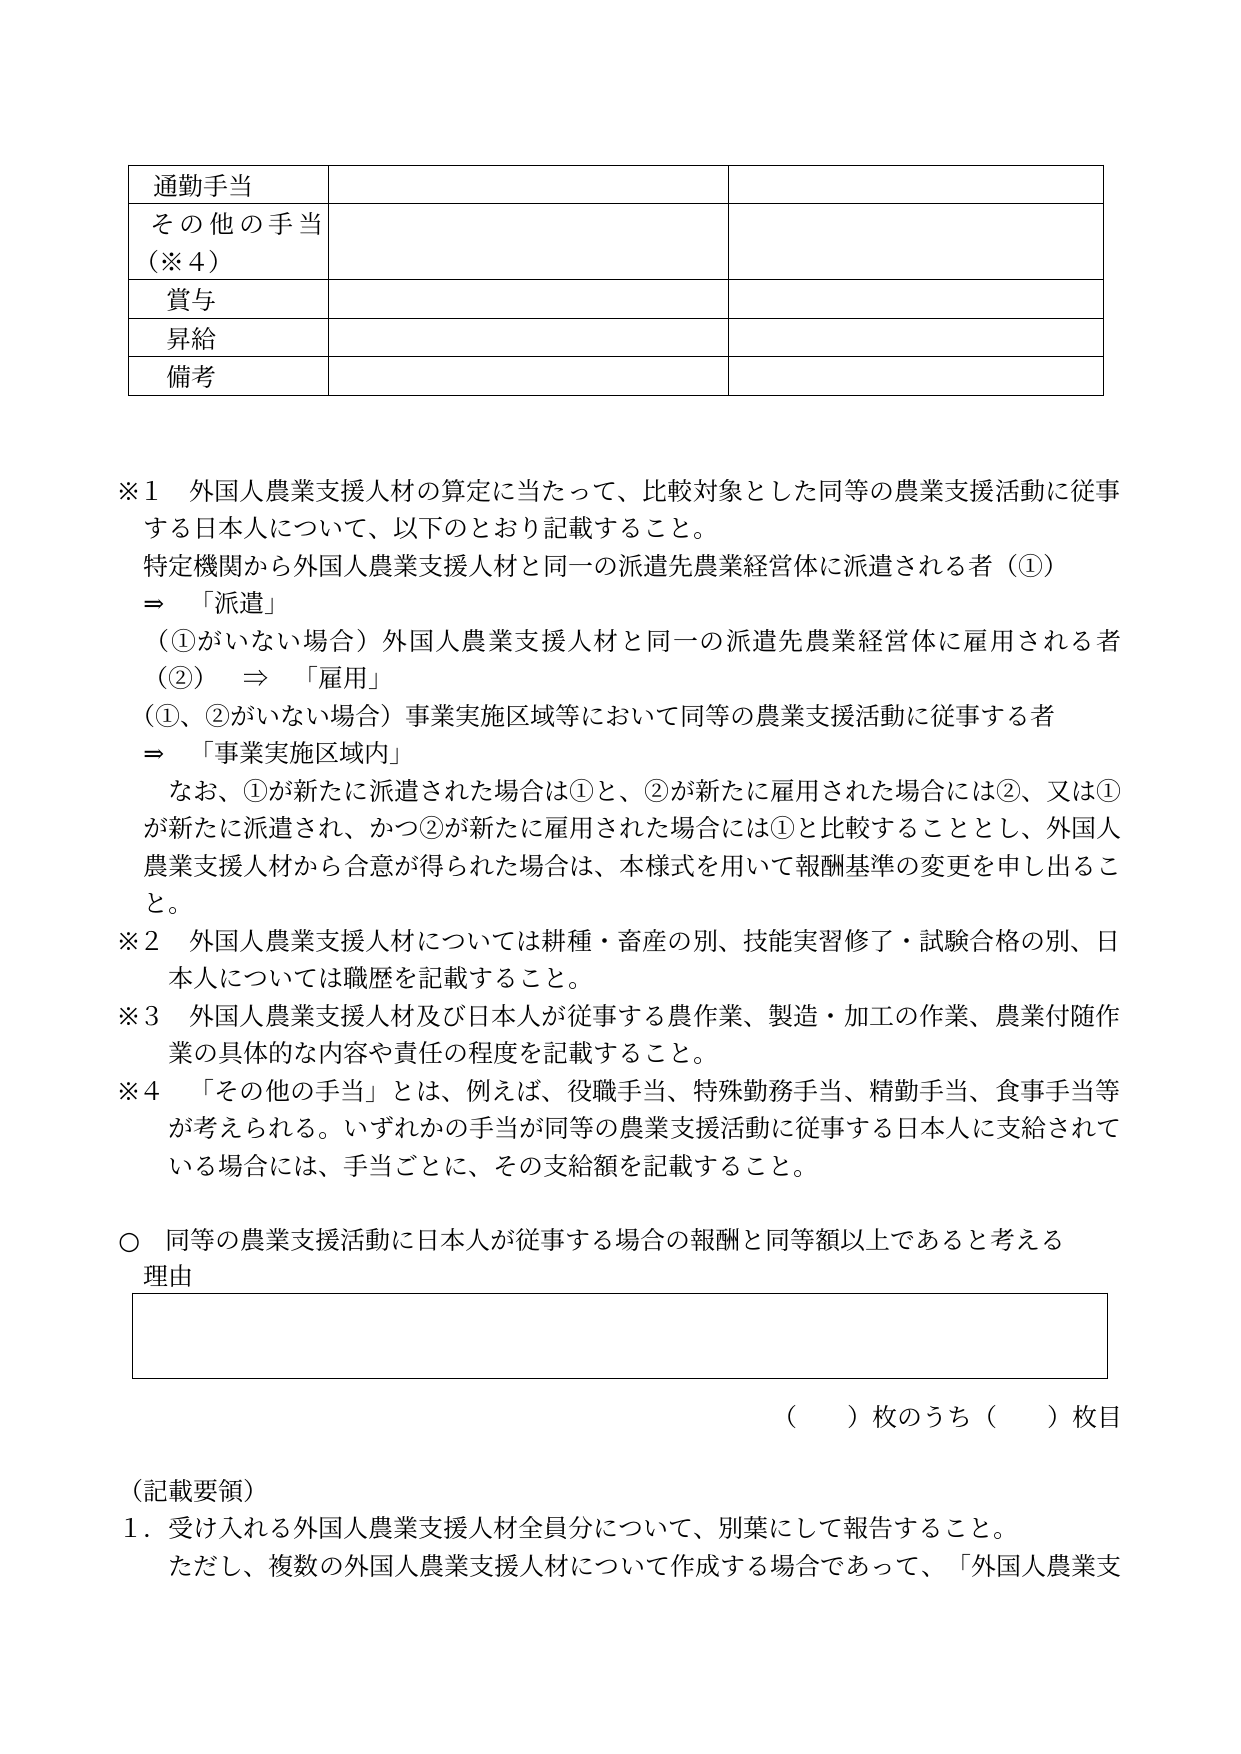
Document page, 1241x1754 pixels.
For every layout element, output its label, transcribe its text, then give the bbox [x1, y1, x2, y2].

text ※２ 外国人農業支援人材については耕種・畜産の別、技能実習修了・試験合格の別、日本人については職歴を記載すること。 [118, 921, 1122, 996]
table_cell [329, 204, 728, 279]
text 理由 [143, 1257, 1122, 1293]
table_cell 昇給 [129, 319, 328, 356]
text （①、②がいない場合）事業実施区域等において同等の農業支援活動に従事する者 [131, 696, 1122, 733]
table_cell [329, 319, 728, 356]
text １．受け入れる外国人農業支援人材全員分について、別葉にして報告すること。 [118, 1508, 1122, 1546]
text （①がいない場合）外国人農業支援人材と同一の派遣先農業経営体に雇用される者（②） ⇒ 「雇用」 [118, 621, 1122, 696]
table_cell その他の手当（※４） [129, 204, 328, 279]
table_cell [329, 280, 728, 318]
text なお、①が新たに派遣された場合は①と、②が新たに雇用された場合には②、又は①が新たに派遣され、かつ②が新たに雇用された場合には①と比較することとし、外国人農業支援人材から合意が得られた場合は、本様式を用いて報酬基準の変更を申し出ること。 [143, 771, 1122, 921]
table_cell [729, 280, 1103, 318]
table_cell [729, 166, 1103, 203]
text （記載要領） [118, 1471, 1122, 1508]
text 特定機関から外国人農業支援人材と同一の派遣先農業経営体に派遣される者（①） [118, 546, 1122, 583]
table_cell [329, 166, 728, 203]
text （ ）枚のうち（ ）枚目 [118, 1397, 1122, 1433]
table_cell [329, 357, 728, 395]
text ※４ 「その他の手当」とは、例えば、役職手当、特殊勤務手当、精勤手当、食事手当等が考えられる。いずれかの手当が同等の農業支援活動に従事する日本人に支給されている場合には、手当ごとに、その支給額を記載すること。 [118, 1071, 1122, 1183]
table_cell 通勤手当 [129, 166, 328, 203]
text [118, 1546, 1122, 1583]
table_cell [729, 357, 1103, 395]
table_cell [729, 204, 1103, 279]
table_cell 賞与 [129, 280, 328, 318]
table_header [133, 1294, 1107, 1377]
table_cell [729, 319, 1103, 356]
text ⇒ 「事業実施区域内」 [143, 733, 1122, 771]
text ○ 同等の農業支援活動に日本人が従事する場合の報酬と同等額以上であると考える [118, 1221, 1122, 1257]
text ※３ 外国人農業支援人材及び日本人が従事する農作業、製造・加工の作業、農業付随作業の具体的な内容や責任の程度を記載すること。 [118, 996, 1122, 1071]
text ※１ 外国人農業支援人材の算定に当たって、比較対象とした同等の農業支援活動に従事する日本人について、以下のとおり記載すること。 [118, 471, 1122, 546]
table_cell 備考 [129, 357, 328, 395]
text ⇒ 「派遣」 [143, 583, 1122, 621]
